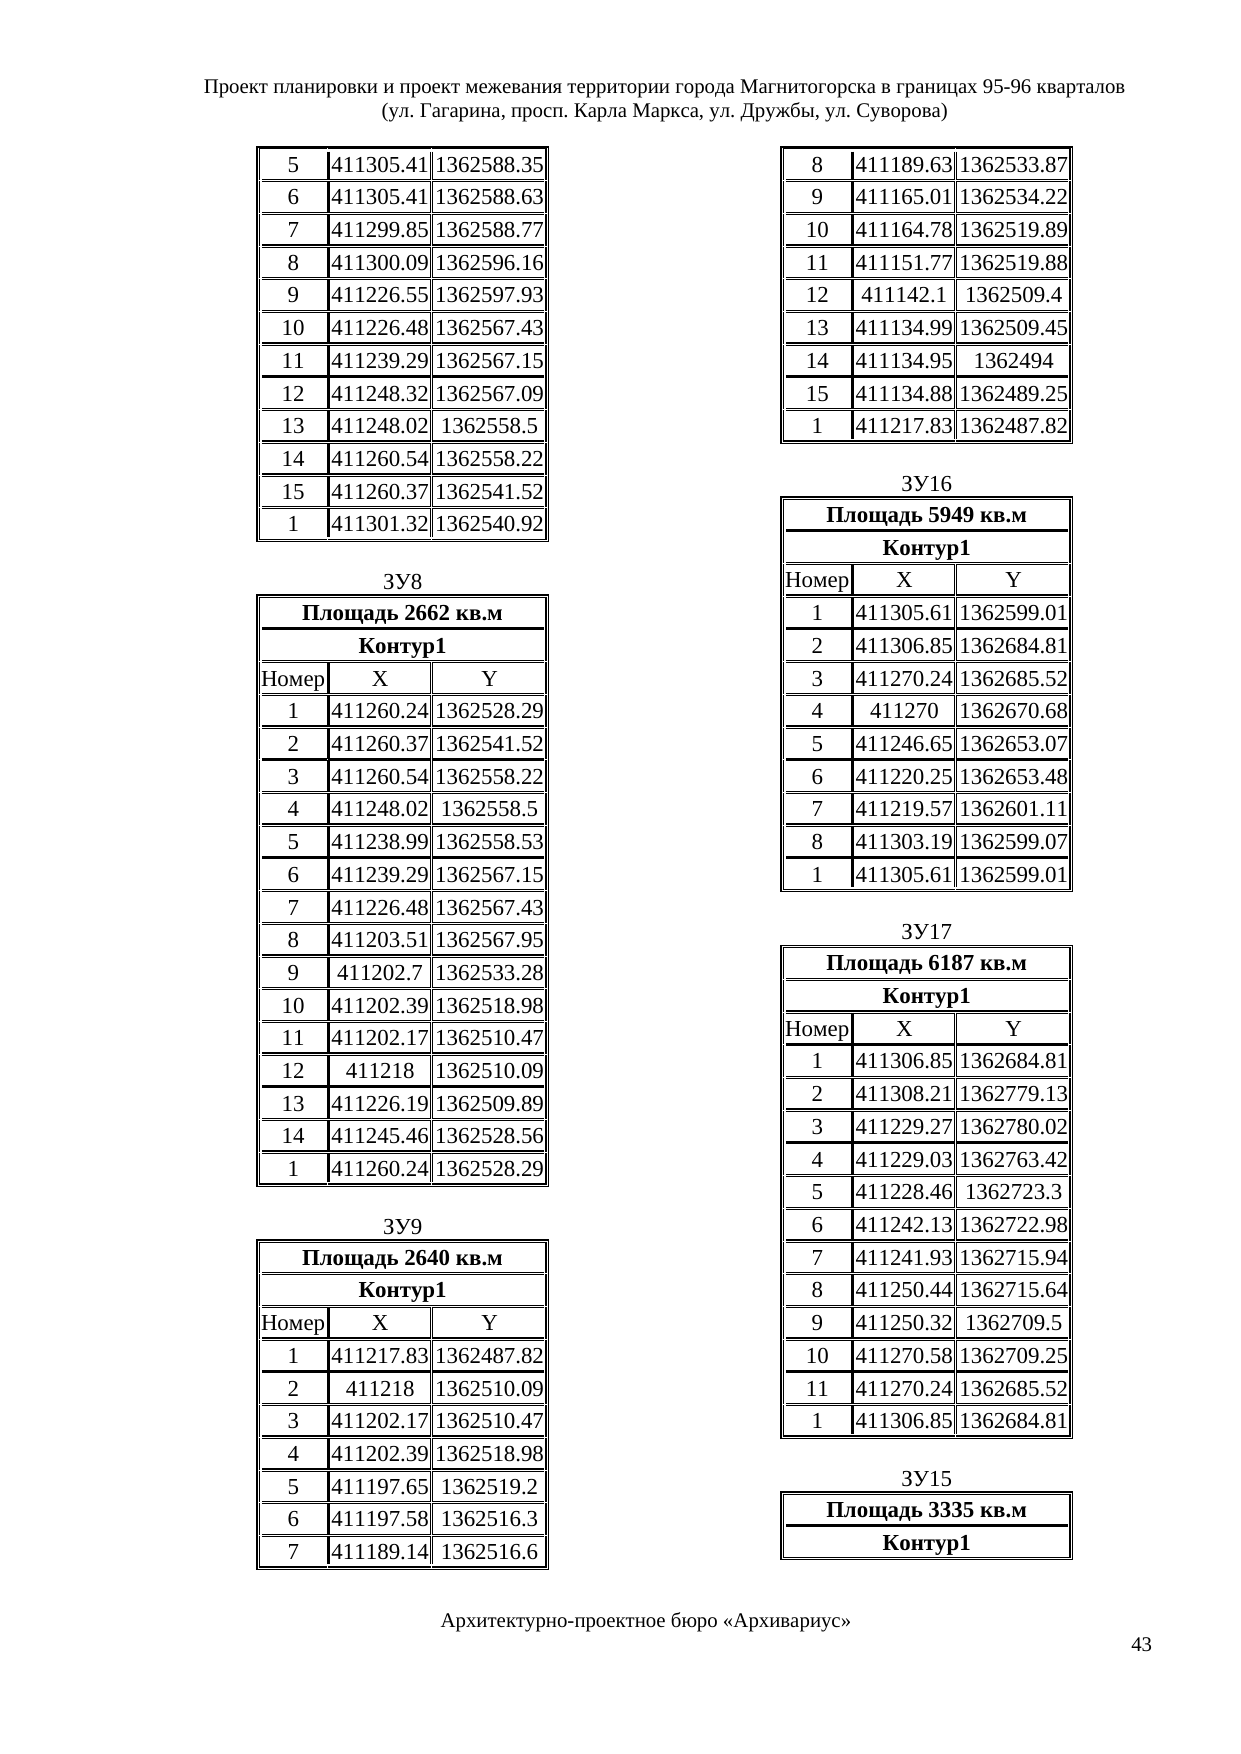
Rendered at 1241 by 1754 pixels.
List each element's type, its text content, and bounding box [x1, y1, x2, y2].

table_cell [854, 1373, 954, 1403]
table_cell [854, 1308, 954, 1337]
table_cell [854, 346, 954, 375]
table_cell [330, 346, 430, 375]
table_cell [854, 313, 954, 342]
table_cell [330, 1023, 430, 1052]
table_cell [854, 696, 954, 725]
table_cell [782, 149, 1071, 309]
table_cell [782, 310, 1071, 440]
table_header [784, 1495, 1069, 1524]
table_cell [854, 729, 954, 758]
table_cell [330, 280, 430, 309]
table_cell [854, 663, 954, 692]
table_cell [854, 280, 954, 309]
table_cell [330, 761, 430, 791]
text ЗУ16 [701, 470, 1152, 496]
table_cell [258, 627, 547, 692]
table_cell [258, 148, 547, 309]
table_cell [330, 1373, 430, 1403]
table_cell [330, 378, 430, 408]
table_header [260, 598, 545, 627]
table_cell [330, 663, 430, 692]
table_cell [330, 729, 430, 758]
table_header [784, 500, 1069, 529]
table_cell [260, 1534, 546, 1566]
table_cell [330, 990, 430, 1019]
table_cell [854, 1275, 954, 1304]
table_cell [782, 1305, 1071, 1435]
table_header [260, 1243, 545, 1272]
text ЗУ17 [701, 918, 1152, 945]
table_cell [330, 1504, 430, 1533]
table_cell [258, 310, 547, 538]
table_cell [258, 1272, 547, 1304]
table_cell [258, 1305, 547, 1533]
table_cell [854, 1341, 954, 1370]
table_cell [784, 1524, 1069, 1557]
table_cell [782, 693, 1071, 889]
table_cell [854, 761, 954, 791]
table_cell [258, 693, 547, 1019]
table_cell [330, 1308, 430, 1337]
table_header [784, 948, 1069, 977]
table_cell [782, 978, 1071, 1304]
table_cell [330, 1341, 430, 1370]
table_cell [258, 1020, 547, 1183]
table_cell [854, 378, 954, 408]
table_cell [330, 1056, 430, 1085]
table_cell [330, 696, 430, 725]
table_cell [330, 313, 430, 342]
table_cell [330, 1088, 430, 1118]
text ЗУ9 [177, 1213, 627, 1239]
text ЗУ8 [177, 568, 627, 594]
text ЗУ15 [701, 1465, 1152, 1491]
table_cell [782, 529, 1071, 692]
